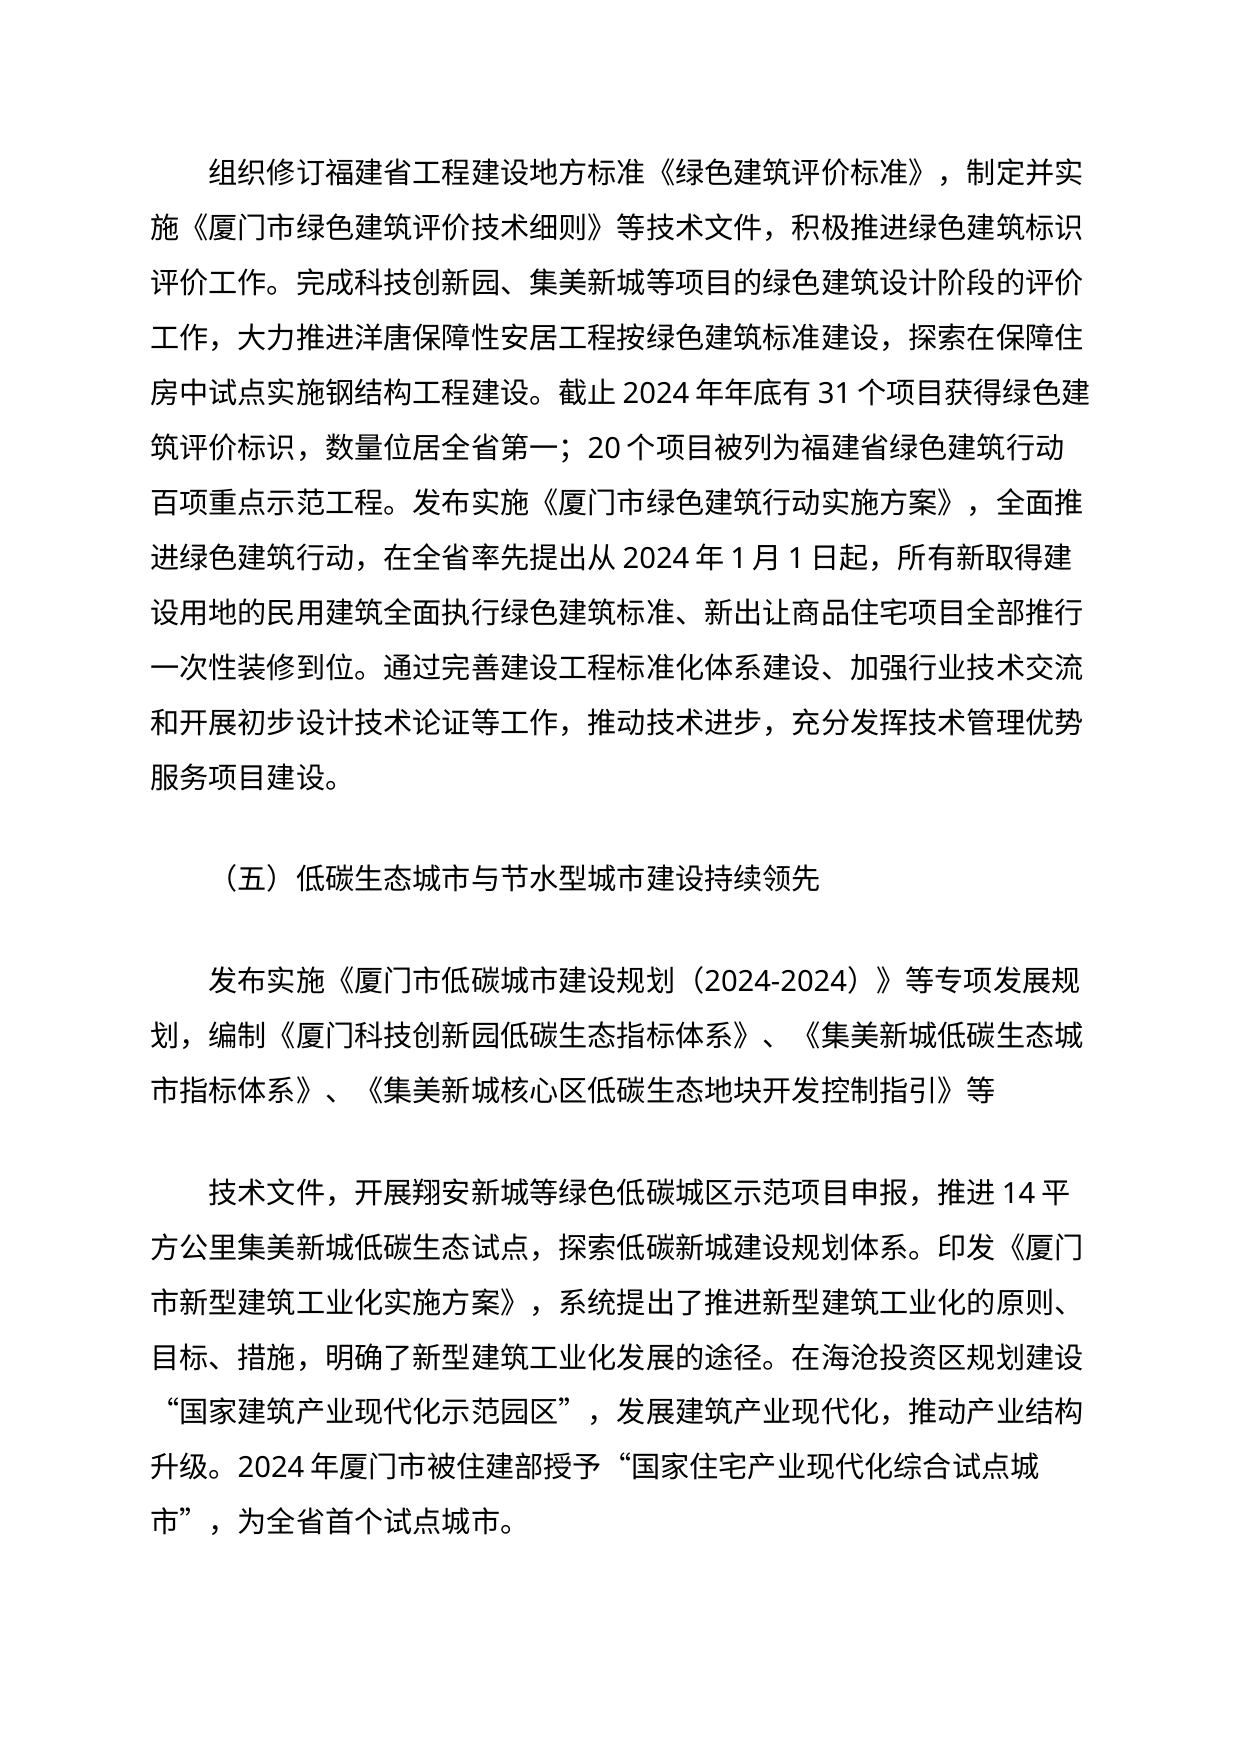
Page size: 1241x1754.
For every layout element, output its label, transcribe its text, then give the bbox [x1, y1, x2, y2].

text 技术文件，开展翔安新城等绿色低碳城区示范项目申报，推进14平方公里集美新城低碳生态试点，探索低碳新城建设规划体系。印发《厦门市新型建筑工业化实施方案》，系统提出了推进新型建筑工业化的原则、目标、措施，明确了新型建筑工业化发展的途径。在海沧投资区规划建设“国家建筑产业现代化示范园区”，发展建筑产业现代化，推动产业结构升级。2024年厦门市被住建部授予“国家住宅产业现代化综合试点城市”，为全省首个试点城市。 [150, 1169, 1090, 1541]
text （五）低碳生态城市与节水型城市建设持续领先 [150, 856, 1090, 898]
text 发布实施《厦门市低碳城市建设规划（2024-2024）》等专项发展规划，编制《厦门科技创新园低碳生态指标体系》、《集美新城低碳生态城市指标体系》、《集美新城核心区低碳生态地块开发控制指引》等 [150, 958, 1090, 1110]
text 组织修订福建省工程建设地方标准《绿色建筑评价标准》，制定并实施《厦门市绿色建筑评价技术细则》等技术文件，积极推进绿色建筑标识评价工作。完成科技创新园、集美新城等项目的绿色建筑设计阶段的评价工作，大力推进洋唐保障性安居工程按绿色建筑标准建设，探索在保障住房中试点实施钢结构工程建设。截止2024年年底有31个项目获得绿色建筑评价标识，数量位居全省第一；20个项目被列为福建省绿色建筑行动百项重点示范工程。发布实施《厦门市绿色建筑行动实施方案》，全面推进绿色建筑行动，在全省率先提出从2024年1月1日起，所有新取得建设用地的民用建筑全面执行绿色建筑标准、新出让商品住宅项目全部推行一次性装修到位。通过完善建设工程标准化体系建设、加强行业技术交流和开展初步设计技术论证等工作，推动技术进步，充分发挥技术管理优势服务项目建设。 [150, 150, 1090, 796]
